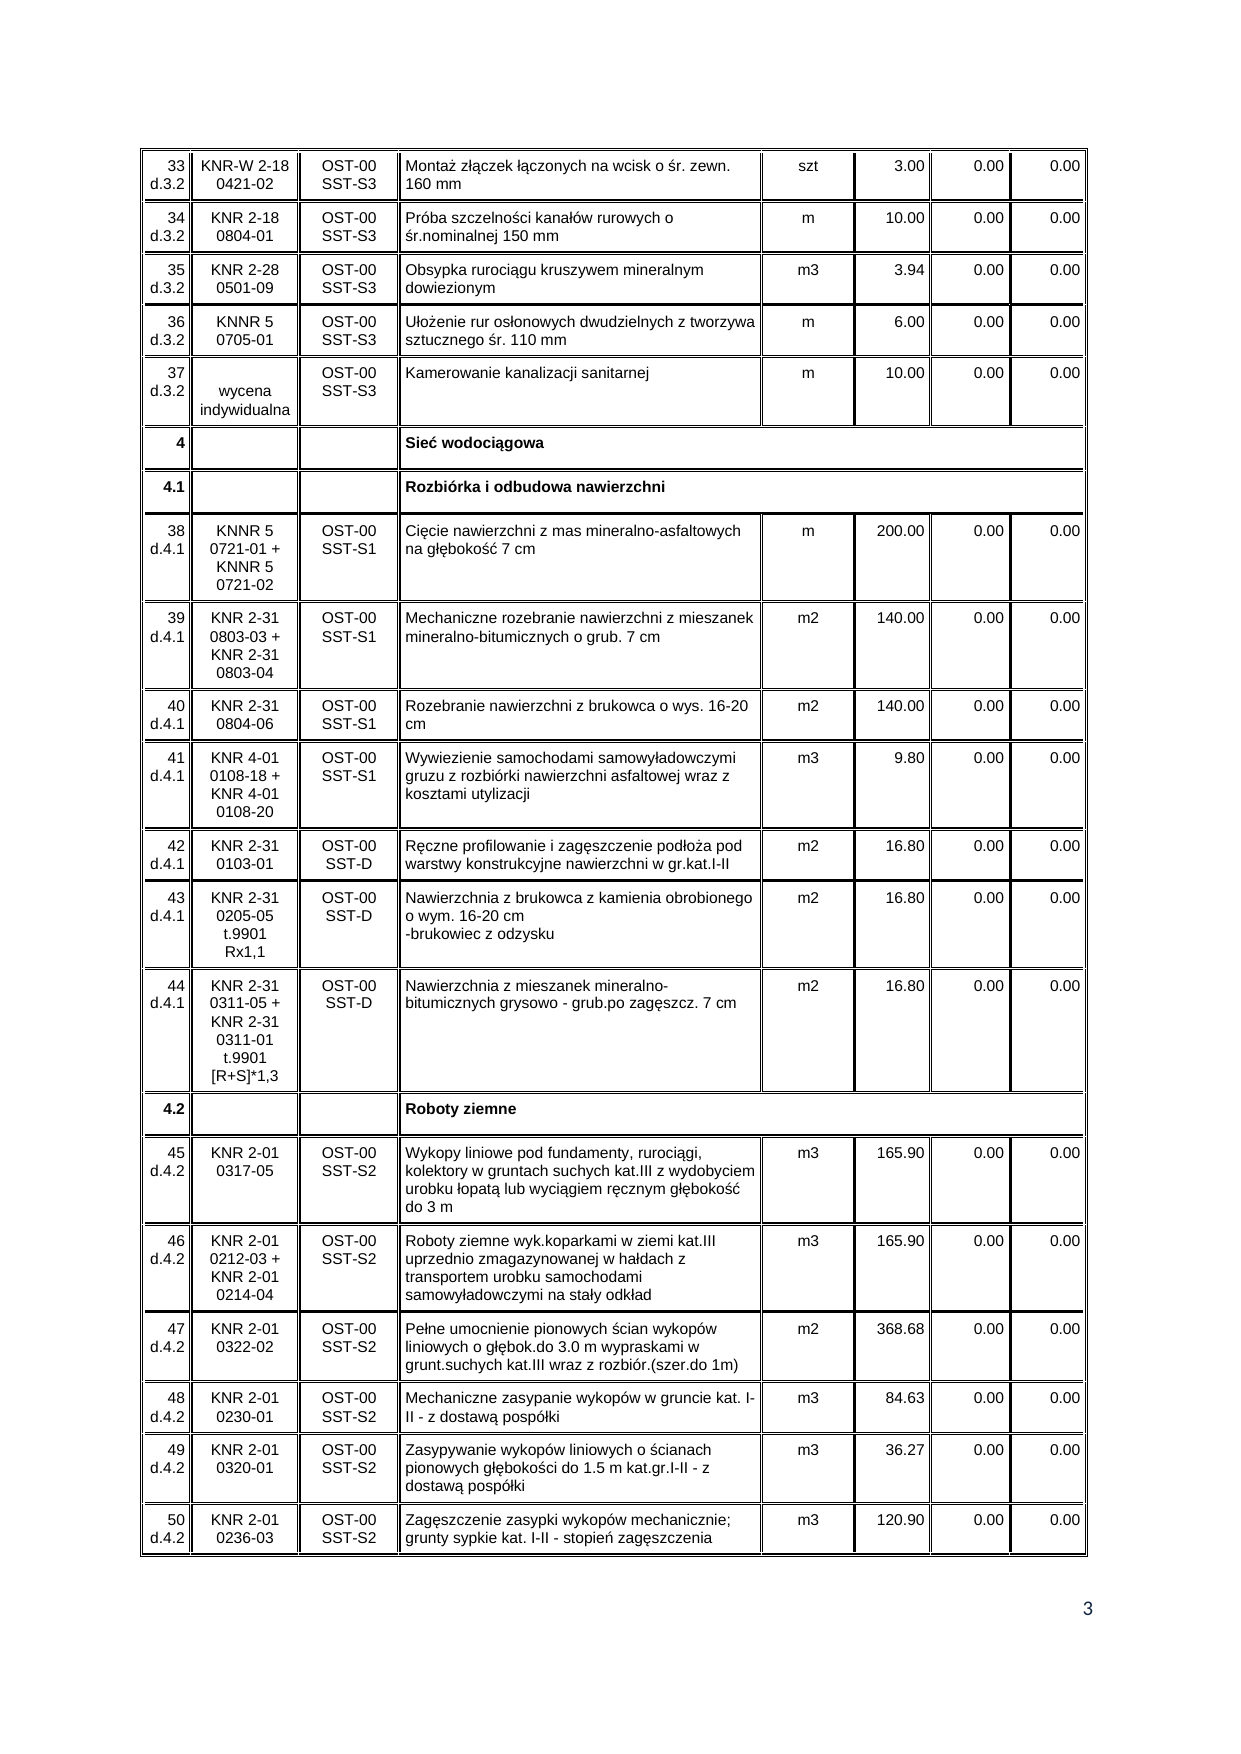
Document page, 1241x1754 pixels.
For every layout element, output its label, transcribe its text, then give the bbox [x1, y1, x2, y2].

table_cell 39 d.4.1 [141, 600, 191, 688]
table_cell m2 [763, 691, 853, 739]
table_cell KNR 2-01 0212-03 + KNR 2-01 0214-04 [193, 1226, 297, 1310]
table_cell 0.00 [1010, 688, 1086, 739]
table_cell [193, 1094, 297, 1134]
table_cell OST-00 SST-S3 [299, 149, 399, 199]
table_cell Wywiezienie samochodami samowyładowczymi gruzu z rozbiórki nawierzchni asfaltowej wraz z kosztami utylizacji [401, 743, 760, 827]
table_cell 0.00 [1012, 1134, 1085, 1222]
table_cell OST-00 SST-S2 [299, 1501, 399, 1553]
table_cell 0.00 [1012, 251, 1085, 303]
table_cell 0.00 [1012, 739, 1085, 827]
table_cell 0.00 [1010, 151, 1085, 199]
table_cell KNR 4-01 0108-18 + KNR 4-01 0108-20 [193, 743, 297, 827]
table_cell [191, 1501, 299, 1553]
table_cell 140.00 [856, 691, 929, 739]
table_cell 0.00 [932, 306, 1009, 355]
table_cell 0.00 [1012, 827, 1085, 879]
table_cell 0.00 [1012, 879, 1085, 967]
table_cell 41 d.4.1 [143, 739, 189, 827]
table_cell 0.00 [932, 882, 1009, 967]
table_cell Pełne umocnienie pionowych ścian wykopów liniowych o głębok.do 3.0 m wypraskami w grunt.suchych kat.III wraz z rozbiór.(szer.do 1m) [401, 1313, 760, 1380]
table_cell szt [762, 151, 854, 199]
table_cell m [763, 306, 853, 355]
table_cell 0.00 [932, 1383, 1009, 1432]
table_cell m2 [763, 882, 853, 967]
table_cell KNNR 5 0705-01 [193, 306, 297, 355]
table_cell OST-00 SST-S2 [301, 1138, 397, 1222]
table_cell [399, 1505, 762, 1553]
table_cell 0.00 [932, 1313, 1009, 1380]
table_cell m2 [763, 970, 853, 1091]
table_cell 0.00 [932, 203, 1009, 251]
table_cell Roboty ziemne [399, 1091, 1086, 1134]
table_cell KNR 2-31 0205-05 t.9901 Rx1,1 [193, 882, 297, 967]
table_cell m2 [763, 831, 853, 879]
table_cell 6.00 [856, 306, 929, 355]
table_cell OST-00 SST-S1 [301, 691, 397, 739]
table_cell 84.63 [856, 1383, 929, 1432]
table_cell 33 d.3.2 [141, 149, 191, 199]
table_cell KNR 2-31 0804-06 [193, 691, 297, 739]
table_cell OST-00 SST-D [301, 831, 397, 879]
table_cell OST-00 SST-D [301, 882, 397, 967]
table_cell m3 [763, 1226, 853, 1310]
table_cell m [763, 515, 853, 600]
table_cell Montaż złączek łączonych na wcisk o śr. zewn. 160 mm [399, 151, 762, 199]
table_cell 45 d.4.2 [143, 1134, 189, 1222]
table_cell OST-00 SST-S1 [301, 603, 397, 688]
table_cell 4.2 [141, 1091, 191, 1134]
table_cell 0.00 [1010, 967, 1086, 1091]
table_cell 0.00 [1012, 512, 1085, 600]
table_cell 50 d.4.2 [143, 1501, 191, 1553]
table_cell KNR 2-31 0103-01 [193, 831, 297, 879]
table_cell OST-00 SST-S1 [301, 743, 397, 827]
table_cell [301, 1094, 397, 1134]
table_cell m3 [762, 1505, 854, 1553]
table_cell Nawierzchnia z brukowca z kamienia obrobionego o wym. 16-20 cm -brukowiec z odzysku [401, 882, 760, 967]
table_cell m3 [763, 1435, 853, 1501]
table_cell 47 d.4.2 [143, 1310, 189, 1380]
table_cell [301, 472, 397, 512]
table_cell 0.00 [932, 358, 1009, 424]
table_cell 36.27 [856, 1435, 929, 1501]
table_cell 44 d.4.1 [141, 967, 191, 1091]
table_cell Roboty ziemne wyk.koparkami w ziemi kat.III uprzednio zmagazynowanej w hałdach z transportem urobku samochodami samowyładowczymi na stały odkład [401, 1226, 760, 1310]
table_cell KNR 2-31 0803-03 + KNR 2-31 0803-04 [193, 603, 297, 688]
table_cell m3 [763, 1138, 853, 1222]
table_cell 4 [143, 425, 189, 468]
table_cell 10.00 [856, 358, 929, 424]
table_cell 10.00 [856, 203, 929, 251]
table_cell Rozbiórka i odbudowa nawierzchni [401, 468, 1085, 512]
table_cell 0.00 [932, 691, 1009, 739]
table_cell 35 d.3.2 [143, 251, 189, 303]
table_cell OST-00 SST-S2 [301, 1383, 397, 1432]
table_cell 0.00 [1012, 303, 1086, 355]
table_cell 16.80 [856, 882, 929, 967]
table_cell m [763, 358, 853, 424]
table_cell KNR 2-18 0804-01 [193, 203, 297, 251]
table_cell Rozebranie nawierzchni z brukowca o wys. 16-20 cm [401, 691, 760, 739]
table_cell [301, 428, 397, 468]
table_cell KNR 2-01 0230-01 [193, 1383, 297, 1432]
table_cell 3.94 [856, 255, 929, 303]
table_cell 0.00 [1010, 1501, 1085, 1553]
table_cell KNR 2-31 0311-05 + KNR 2-31 0311-01 t.9901 [R+S]*1,3 [193, 970, 297, 1091]
table_cell 0.00 [931, 1505, 1010, 1553]
table_cell 0.00 [1010, 1380, 1086, 1432]
table_cell 43 d.4.1 [143, 879, 189, 967]
table_cell 36 d.3.2 [141, 303, 189, 355]
table_cell KNR 2-01 0317-05 [193, 1138, 297, 1222]
table_cell 120.90 [854, 1505, 931, 1553]
table_cell 0.00 [932, 743, 1009, 827]
table_cell Cięcie nawierzchni z mas mineralno-asfaltowych na głębokość 7 cm [401, 515, 760, 600]
table_cell 0.00 [932, 603, 1009, 688]
table_cell Kamerowanie kanalizacji sanitarnej [401, 358, 760, 424]
table_cell 0.00 [932, 1138, 1009, 1222]
table_cell 38 d.4.1 [143, 512, 189, 600]
table_cell 0.00 [932, 970, 1009, 1091]
table_cell 368.68 [856, 1313, 929, 1380]
table_cell 0.00 [1010, 355, 1086, 424]
table_cell OST-00 SST-S1 [301, 515, 397, 600]
table_cell KNR 2-01 0320-01 [193, 1435, 297, 1501]
table_cell Zasypywanie wykopów liniowych o ścianach pionowych głębokości do 1.5 m kat.gr.I-II - z dostawą pospółki [401, 1435, 760, 1501]
table_cell Sieć wodociągowa [401, 425, 1085, 468]
table_cell 0.00 [931, 149, 1010, 199]
table_cell KNR 2-01 0322-02 [193, 1313, 297, 1380]
table_cell 40 d.4.1 [141, 688, 191, 739]
table_cell 49 d.4.2 [141, 1432, 191, 1501]
table_cell OST-00 SST-S3 [301, 358, 397, 424]
table_cell 165.90 [856, 1226, 929, 1310]
table_cell 46 d.4.2 [143, 1222, 189, 1310]
table_cell OST-00 SST-D [301, 970, 397, 1091]
table_cell m [763, 203, 853, 251]
table_cell 3.00 [854, 151, 931, 199]
table_cell 0.00 [1010, 600, 1086, 688]
table_cell 37 d.3.2 [141, 355, 191, 424]
table_cell 0.00 [932, 1226, 1009, 1310]
table_cell Wykopy liniowe pod fundamenty, rurociągi, kolektory w gruntach suchych kat.III z wydobyciem urobku łopatą lub wyciągiem ręcznym głębokość do 3 m [401, 1138, 760, 1222]
table_cell [193, 428, 297, 468]
table_cell 34 d.3.2 [143, 199, 189, 251]
table_cell 200.00 [856, 515, 929, 600]
table_cell Ręczne profilowanie i zagęszczenie podłoża pod warstwy konstrukcyjne nawierzchni w gr.kat.I-II [401, 831, 760, 879]
table_cell OST-00 SST-S2 [301, 1313, 397, 1380]
table_cell OST-00 SST-S2 [301, 1435, 397, 1501]
table_cell 48 d.4.2 [141, 1380, 191, 1432]
table_cell 0.00 [932, 831, 1009, 879]
table_cell wycena indywidualna [193, 358, 297, 424]
table_cell OST-00 SST-S3 [301, 203, 397, 251]
table_cell Mechaniczne zasypanie wykopów w gruncie kat. I-II - z dostawą pospółki [401, 1383, 760, 1432]
table_cell 42 d.4.1 [143, 827, 189, 879]
table_cell m3 [763, 255, 853, 303]
table_cell KNR-W 2-18 0421-02 [191, 149, 299, 199]
table_cell 165.90 [856, 1138, 929, 1222]
table_cell [193, 472, 297, 512]
table_cell 16.80 [856, 831, 929, 879]
table_cell 4.1 [143, 468, 189, 512]
table_cell 16.80 [856, 970, 929, 1091]
table_cell KNR 2-28 0501-09 [193, 255, 297, 303]
table_cell 0.00 [932, 1435, 1009, 1501]
table_cell OST-00 SST-S3 [301, 306, 397, 355]
table_cell Ułożenie rur osłonowych dwudzielnych z tworzywa sztucznego śr. 110 mm [401, 306, 760, 355]
table_cell 0.00 [1012, 1310, 1085, 1380]
table_cell 0.00 [1012, 1222, 1085, 1310]
table_cell 0.00 [932, 515, 1009, 600]
table_cell 9.80 [856, 743, 929, 827]
table_cell OST-00 SST-S3 [301, 255, 397, 303]
table_cell Mechaniczne rozebranie nawierzchni z mieszanek mineralno-bitumicznych o grub. 7 cm [401, 603, 760, 688]
table_cell 0.00 [932, 255, 1009, 303]
table_cell Próba szczelności kanałów rurowych o śr.nominalnej 150 mm [401, 203, 760, 251]
table_cell m3 [763, 743, 853, 827]
table_cell Obsypka rurociągu kruszywem mineralnym dowiezionym [401, 255, 760, 303]
table_cell Nawierzchnia z mieszanek mineralno-bitumicznych grysowo - grub.po zagęszcz. 7 cm [401, 970, 760, 1091]
table_cell m2 [763, 603, 853, 688]
table_cell m2 [763, 1313, 853, 1380]
table_cell KNNR 5 0721-01 + KNNR 5 0721-02 [193, 515, 297, 600]
table_cell 140.00 [856, 603, 929, 688]
table_cell 0.00 [1010, 1432, 1086, 1501]
table_cell 0.00 [1012, 199, 1085, 251]
table_cell m3 [763, 1383, 853, 1432]
table_cell OST-00 SST-S2 [301, 1226, 397, 1310]
